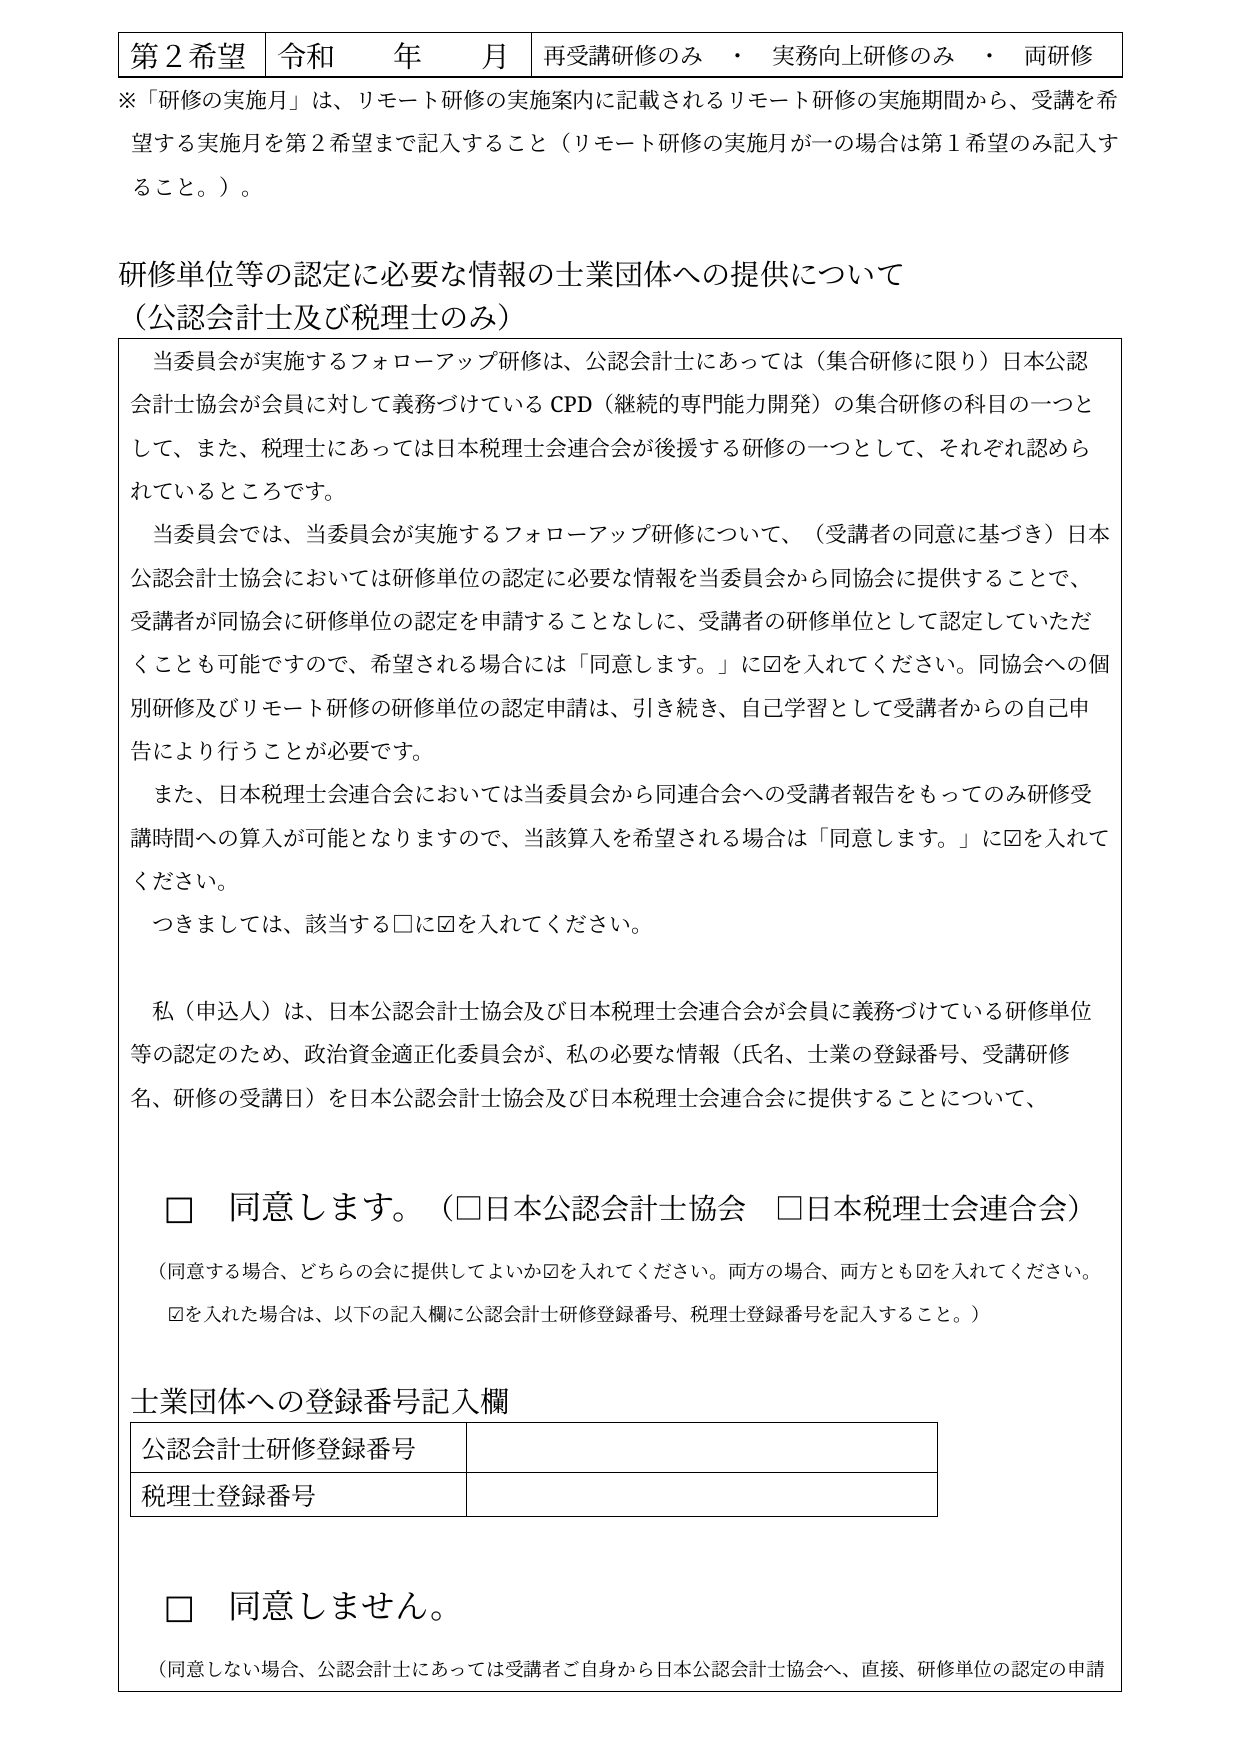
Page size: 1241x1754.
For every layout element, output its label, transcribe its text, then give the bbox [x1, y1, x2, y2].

text （公認会計士及び税理士のみ） [118, 294, 1122, 337]
text ※「研修の実施月」は、リモート研修の実施案内に記載されるリモート研修の実施期間から、受講を希望する実施月を第２希望まで記入すること（リモート研修の実施月が一の場合は第１希望のみ記入すること。）。 [118, 78, 1122, 207]
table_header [119, 339, 1121, 1691]
table_cell 第２希望 [119, 33, 265, 76]
table_cell 再受講研修のみ ・ 実務向上研修のみ ・ 両研修 [532, 33, 1122, 76]
table_cell 令和 年 月 [266, 33, 531, 76]
text 研修単位等の認定に必要な情報の士業団体への提供について [118, 251, 1122, 294]
